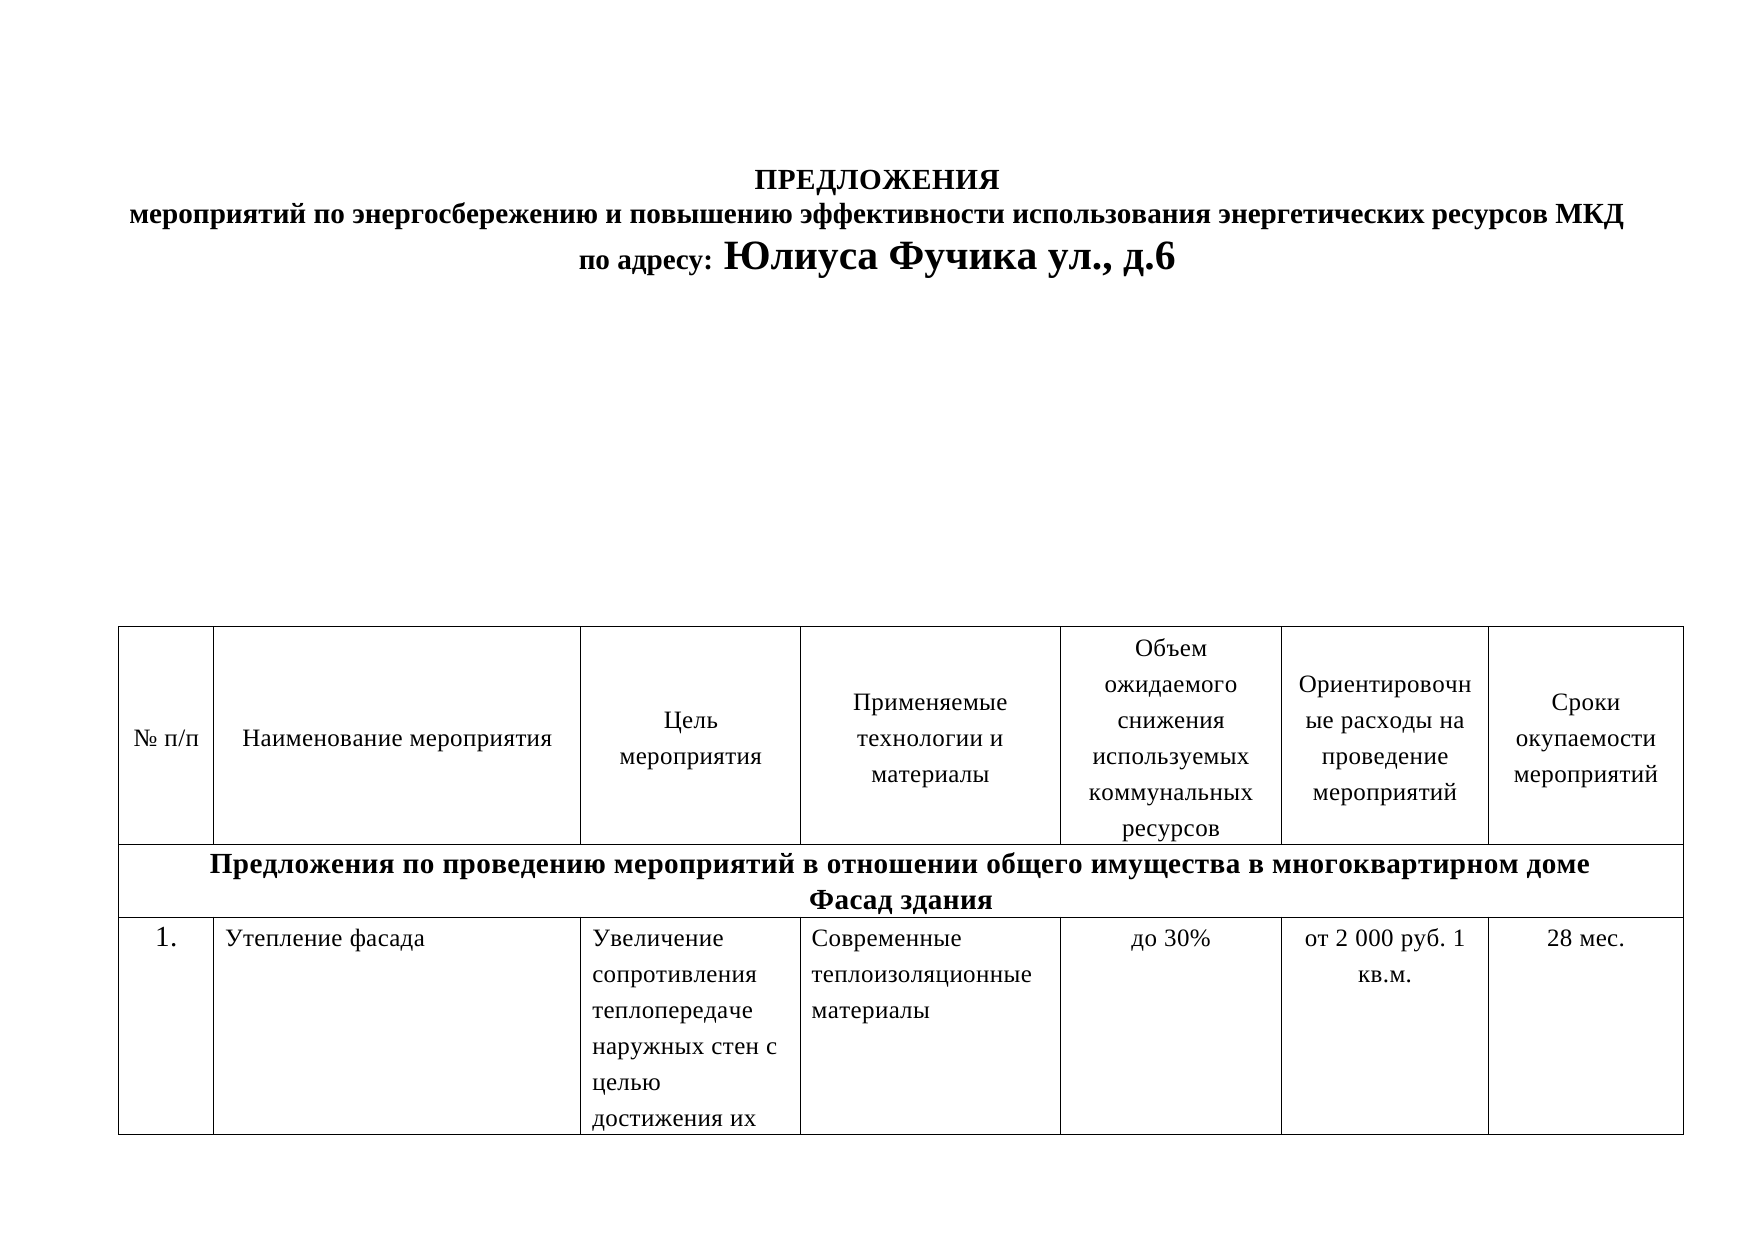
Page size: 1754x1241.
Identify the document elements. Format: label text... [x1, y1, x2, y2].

table_header Объем ожидаемого снижения используемых коммунальных ресурсов [1061, 627, 1281, 843]
text мероприятий по энергосбережению и повышению эффективности использования энергетических ресурсов МКД по адресу: Юлиуса Фучика ул., д.6 [118, 197, 1636, 278]
table_cell 1. [119, 918, 213, 1134]
table_cell до 30% [1061, 918, 1281, 1134]
table_header Применяемые технологии и материалы [801, 627, 1060, 843]
table_cell Утепление фасада [214, 918, 580, 1134]
table_header Цель мероприятия [581, 627, 800, 843]
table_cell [1282, 918, 1488, 1134]
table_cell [801, 918, 1060, 1134]
table_header Ориентировочные расходы на проведение мероприятий [1282, 627, 1488, 843]
table_cell 28 мес. [1489, 918, 1683, 1134]
table_header № п/п [119, 627, 213, 843]
table_header Сроки окупаемости мероприятий [1489, 627, 1683, 843]
text ПРЕДЛОЖЕНИЯ [118, 161, 1636, 197]
table_header Наименование мероприятия [214, 627, 580, 843]
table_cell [581, 918, 800, 1134]
table_cell Предложения по проведению мероприятий в отношении общего имущества в многоквартирном доме Фасад здания [119, 845, 1683, 917]
